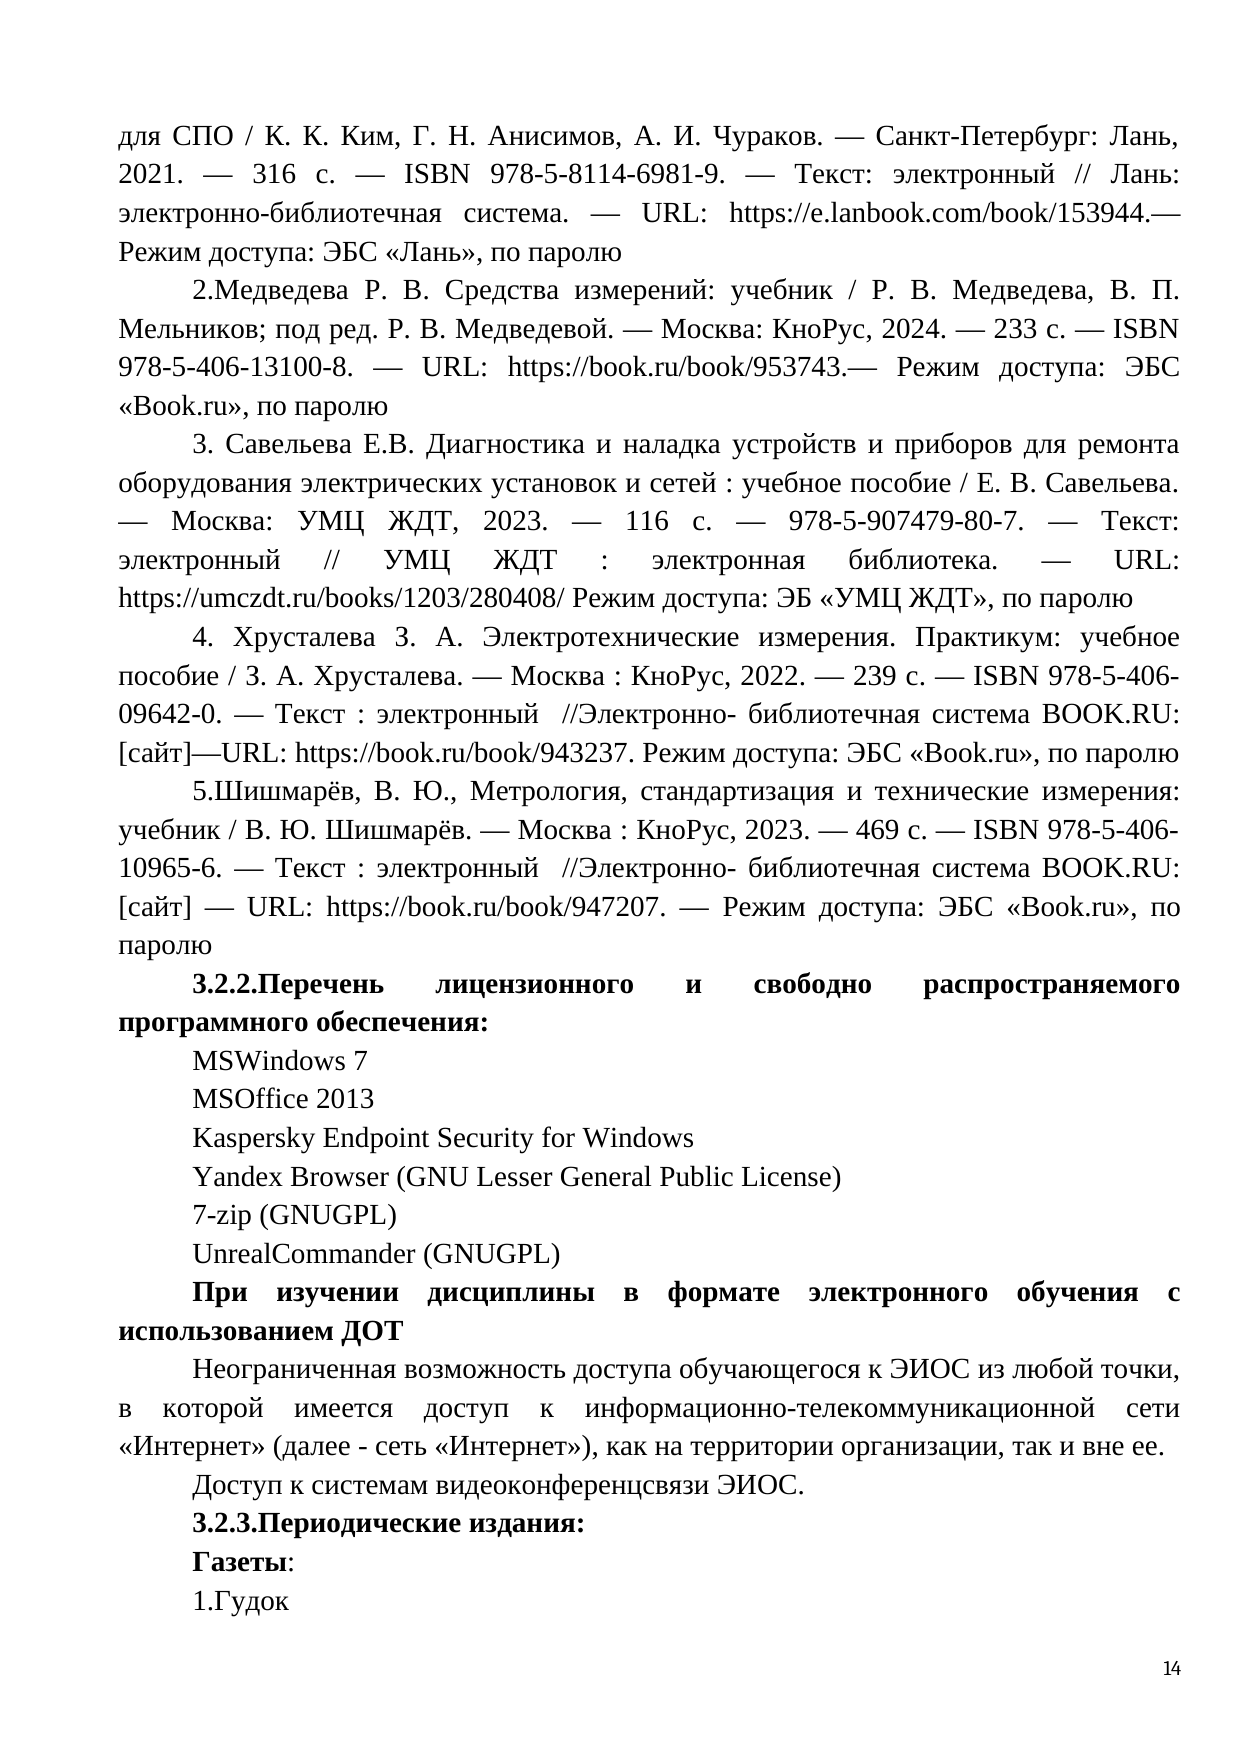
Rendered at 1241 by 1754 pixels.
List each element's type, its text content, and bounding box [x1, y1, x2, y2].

text 5.Шишмарёв, В. Ю., Метрология, стандартизация и технические измерения: учебник / В. Ю. Шишмарёв. — Москва : КноРус, 2023. — 469 с. — ISBN 978-5-406-10965-6. — Текст : электронный //Электронно- библиотечная система BOOK.RU:[сайт] — URL: https://book.ru/book/947207. — Режим доступа: ЭБС «Вооk.ru», по паролю [118, 773, 1181, 961]
text При изучении дисциплины в формате электронного обучения с использованием ДОТ [118, 1274, 1181, 1346]
text Kaspersky Endpoint Security for Windows [118, 1120, 1181, 1154]
text UnrealCommander (GNUGPL) [118, 1236, 1181, 1269]
text 3.2.3.Периодические издания: [118, 1506, 1181, 1539]
text 7-zip (GNUGPL) [118, 1197, 1181, 1231]
text 1.Гудок [118, 1583, 1181, 1616]
text 3. Савельева Е.В. Диагностика и наладка устройств и приборов для ремонта оборудования электрических установок и сетей : учебное пособие / Е. В. Савельева. — Москва: УМЦ ЖДТ, 2023. — 116 с. — 978-5-907479-80-7. — Текст: электронный // УМЦ ЖДТ : электронная библиотека. — URL: https://umczdt.ru/books/1203/280408/ Режим доступа: ЭБ «УМЦ ЖДТ», по паролю [118, 426, 1181, 614]
text 3.2.2.Перечень лицензионного и свободно распространяемого программного обеспечения: [118, 966, 1181, 1038]
text 4. Хрусталева З. А. Электротехнические измерения. Практикум: учебное пособие / З. А. Хрусталева. — Москва : КноРус, 2022. — 239 с. — ISBN 978-5-406-09642-0. — Текст : электронный //Электронно- библиотечная система BOOK.RU:[сайт]—URL: https://book.ru/book/943237. Режим доступа: ЭБС «Вооk.ru», по паролю [118, 619, 1181, 768]
text 2.Медведева Р. В. Средства измерений: учебник / Р. В. Медведева, В. П. Мельников; под ред. Р. В. Медведевой. — Москва: КноРус, 2024. — 233 с. — ISBN 978-5-406-13100-8. — URL: https://book.ru/book/953743.— Режим доступа: ЭБС «Вооk.ru», по паролю [118, 272, 1181, 421]
text Газеты: [118, 1544, 1181, 1578]
text Доступ к системам видеоконференцсвязи ЭИОС. [118, 1467, 1181, 1501]
text MSOffice 2013 [118, 1082, 1181, 1115]
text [118, 118, 1181, 267]
text Yandex Browser (GNU Lesser General Public License) [118, 1159, 1181, 1192]
text MSWindows 7 [118, 1043, 1181, 1077]
text Неограниченная возможность доступа обучающегося к ЭИОС из любой точки, в которой имеется доступ к информационно-телекоммуникационной сети «Интернет» (далее - сеть «Интернет»), как на территории организации, так и вне ее. [118, 1351, 1181, 1462]
